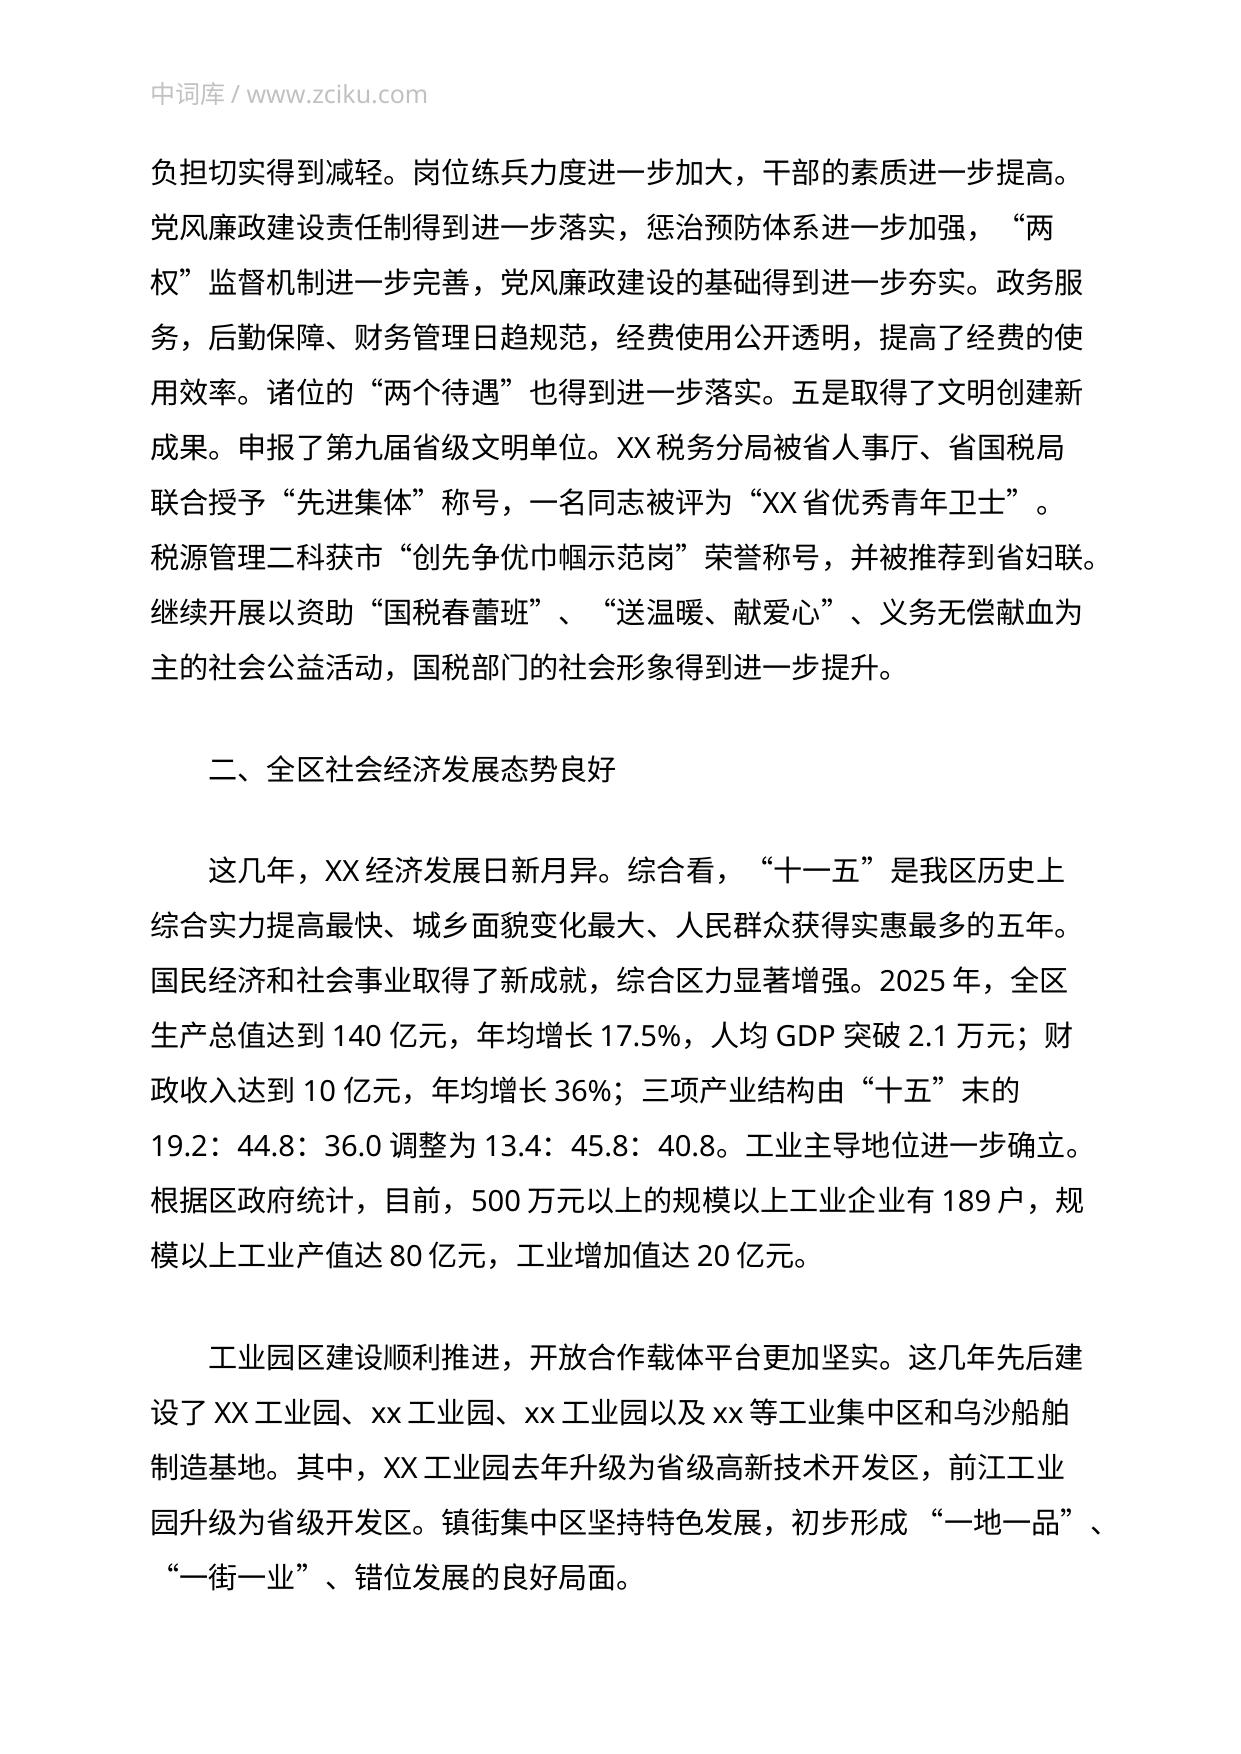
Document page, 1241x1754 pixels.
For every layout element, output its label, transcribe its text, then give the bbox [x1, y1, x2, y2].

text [150, 150, 1090, 687]
text 二、全区社会经济发展态势良好 [150, 746, 1090, 788]
text 这几年，XX经济发展日新月异。综合看，“十一五”是我区历史上综合实力提高最快、城乡面貌变化最大、人民群众获得实惠最多的五年。国民经济和社会事业取得了新成就，综合区力显著增强。2025年，全区生产总值达到 140 亿元，年均增长17.5%，人均 GDP 突破 2.1 万元；财政收入达到 10 亿元，年均增长 36%；三项产业结构由“十五”末的 19.2：44.8：36.0 调整为 13.4：45.8：40.8。工业主导地位进一步确立。根据区政府统计，目前，500万元以上的规模以上工业企业有189户，规模以上工业产值达80亿元，工业增加值达20亿元。 [150, 848, 1090, 1275]
text 工业园区建设顺利推进，开放合作载体平台更加坚实。这几年先后建设了XX工业园、xx工业园、xx工业园以及xx等工业集中区和乌沙船舶制造基地。其中，XX工业园去年升级为省级高新技术开发区，前江工业园升级为省级开发区。镇街集中区坚持特色发展，初步形成 “一地一品”、“一街一业”、错位发展的良好局面。 [150, 1335, 1090, 1597]
